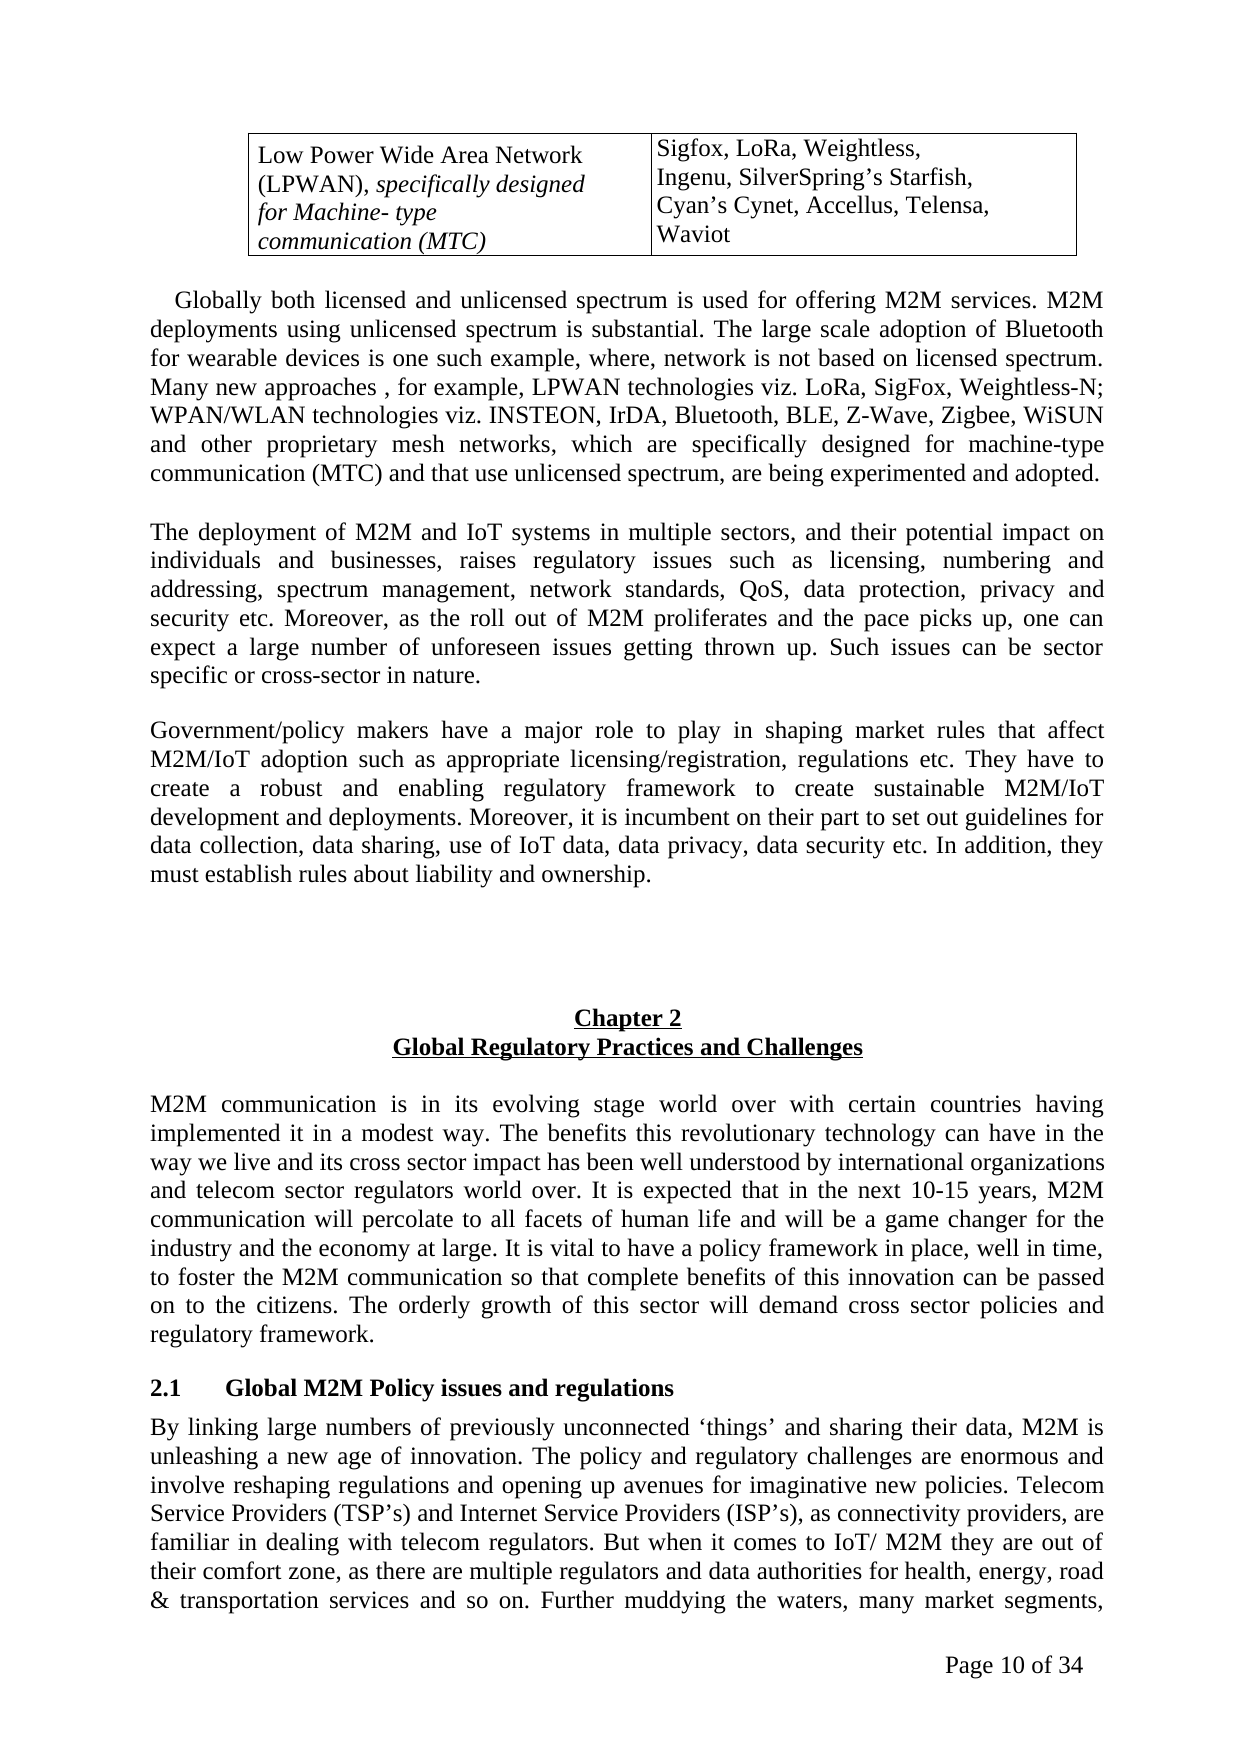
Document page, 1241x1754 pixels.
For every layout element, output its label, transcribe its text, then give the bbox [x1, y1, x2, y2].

subtitle Global Regulatory Practices and Challenges [150, 1032, 1105, 1061]
subtitle Chapter 2 [150, 1003, 1105, 1032]
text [150, 1412, 1105, 1613]
table_cell Low Power Wide Area Network (LPWAN), specifically designed for Machine- type communication (MTC) [249, 134, 651, 255]
text Globally both licensed and unlicensed spectrum is used for offering M2M services. M2M deployments using unlicensed spectrum is substantial. The large scale adoption of Bluetooth for wearable devices is one such example, where, network is not based on licensed spectrum. Many new approaches , for example, LPWAN technologies viz. LoRa, SigFox, Weightless-N; WPAN/WLAN technologies viz. INSTEON, IrDA, Bluetooth, BLE, Z-Wave, Zigbee, WiSUN and other proprietary mesh networks, which are specifically designed for machine-type communication (MTC) and that use unlicensed spectrum, are being experimented and adopted. [75, 286, 1105, 487]
text Government/policy makers have a major role to play in shaping market rules that affect M2M/IoT adoption such as appropriate licensing/registration, regulations etc. They have to create a robust and enabling regulatory framework to create sustainable M2M/IoT development and deployments. Moreover, it is incumbent on their part to set out guidelines for data collection, data sharing, use of IoT data, data privacy, data security etc. In addition, they must establish rules about liability and ownership. [150, 716, 1105, 888]
text M2M communication is in its evolving stage world over with certain countries having implemented it in a modest way. The benefits this revolutionary technology can have in the way we live and its cross sector impact has been well understood by international organizations and telecom sector regulators world over. It is expected that in the next 10-15 years, M2M communication will percolate to all facets of human life and will be a game changer for the industry and the economy at large. It is vital to have a policy framework in place, well in time, to foster the M2M communication so that complete benefits of this innovation can be passed on to the citizens. The orderly growth of this sector will demand cross sector policies and regulatory framework. [150, 1089, 1105, 1348]
subtitle 2.1 Global M2M Policy issues and regulations [150, 1373, 1105, 1402]
table_cell Sigfox, LoRa, Weightless, Ingenu, SilverSpring’s Starfish, Cyan’s Cynet, Accellus, Telensa, Waviot [652, 134, 1076, 255]
text The deployment of M2M and IoT systems in multiple sectors, and their potential impact on individuals and businesses, raises regulatory issues such as licensing, numbering and addressing, spectrum management, network standards, QoS, data protection, privacy and security etc. Moreover, as the roll out of M2M proliferates and the pace picks up, one can expect a large number of unforeseen issues getting thrown up. Such issues can be sector specific or cross-sector in nature. [150, 517, 1105, 689]
